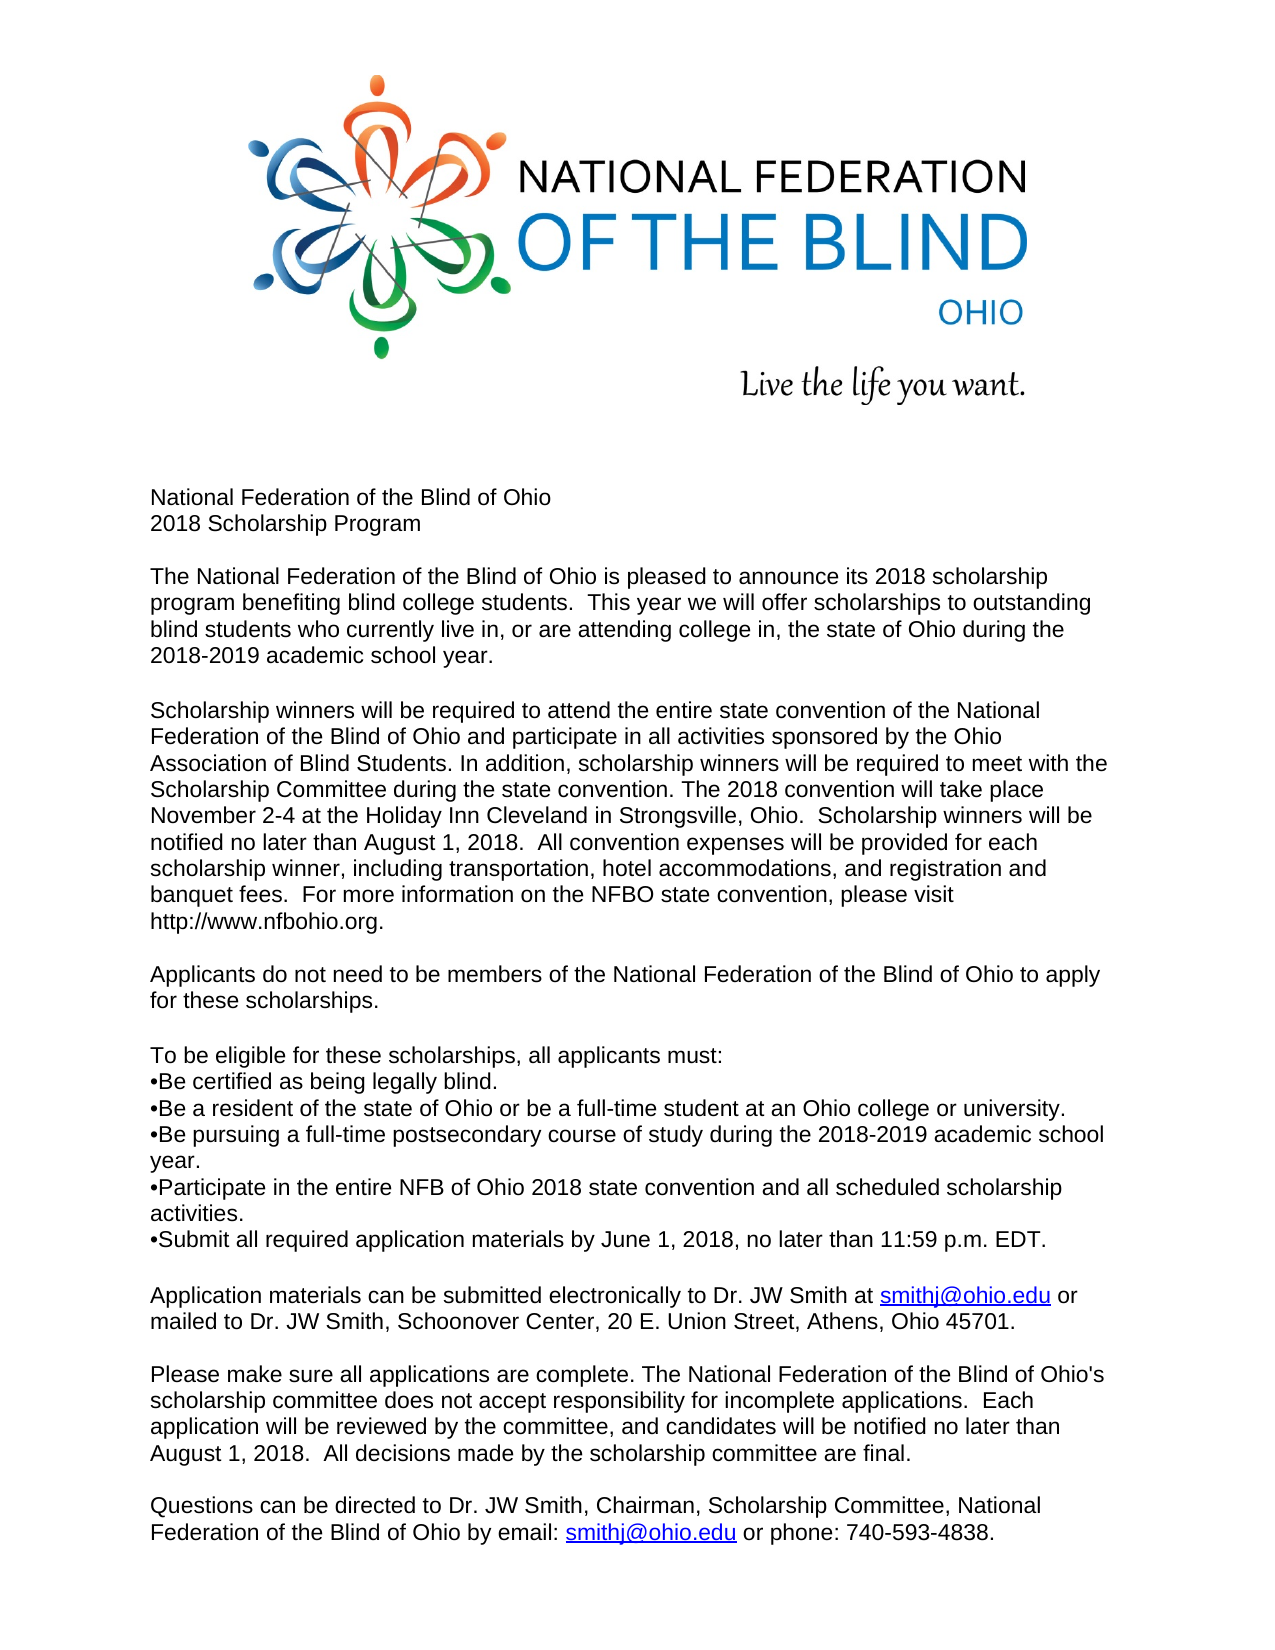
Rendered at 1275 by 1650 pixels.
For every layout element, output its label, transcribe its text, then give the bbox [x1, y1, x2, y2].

text Application materials can be submitted electronically to Dr. JW Smith at smithj@ohio.edu or mailed to Dr. JW Smith, Schoonover Center, 20 E. Union Street, Athens, Ohio 45701. [150, 1282, 1125, 1334]
text •Participate in the entire NFB of Ohio 2018 state convention and all scheduled scholarship activities. [150, 1174, 1125, 1226]
text •Submit all required application materials by June 1, 2018, no later than 11:59 p.m. EDT. [150, 1226, 1125, 1253]
text •Be a resident of the state of Ohio or be a full-time student at an Ohio college or university. [150, 1095, 1125, 1121]
text Scholarship winners will be required to attend the entire state convention of the National Federation of the Blind of Ohio and participate in all activities sponsored by the Ohio Association of Blind Students. In addition, scholarship winners will be required to meet with the Scholarship Committee during the state convention. The 2018 convention will take place November 2-4 at the Holiday Inn Cleveland in Strongsville, Ohio. Scholarship winners will be notified no later than August 1, 2018. All convention expenses will be provided for each scholarship winner, including transportation, hotel accommodations, and registration and banquet fees. For more information on the NFBO state convention, please visit http://www.nfbohio.org. [150, 697, 1125, 934]
text Please make sure all applications are complete. The National Federation of the Blind of Ohio's scholarship committee does not accept responsibility for incomplete applications. Each application will be reviewed by the committee, and candidates will be notified no later than August 1, 2018. All decisions made by the scholarship committee are final. [150, 1361, 1125, 1466]
text 2018 Scholarship Program [150, 510, 1125, 536]
text The National Federation of the Blind of Ohio is pleased to announce its 2018 scholarship program benefiting blind college students. This year we will offer scholarships to outstanding blind students who currently live in, or are attending college in, the state of Ohio during the 2018-2019 academic school year. [150, 563, 1125, 668]
text •Be certified as being legally blind. [150, 1068, 1125, 1095]
text Questions can be directed to Dr. JW Smith, Chairman, Scholarship Committee, National Federation of the Blind of Ohio by email: smithj@ohio.edu or phone: 740-593-4838. [150, 1492, 1125, 1545]
text •Be pursuing a full-time postsecondary course of study during the 2018-2019 academic school year. [150, 1121, 1125, 1174]
text Applicants do not need to be members of the National Federation of the Blind of Ohio to apply for these scholarships. [150, 961, 1125, 1013]
text National Federation of the Blind of Ohio [150, 484, 1125, 510]
text To be eligible for these scholarships, all applicants must: [150, 1042, 1125, 1068]
picture [248, 75, 1027, 405]
